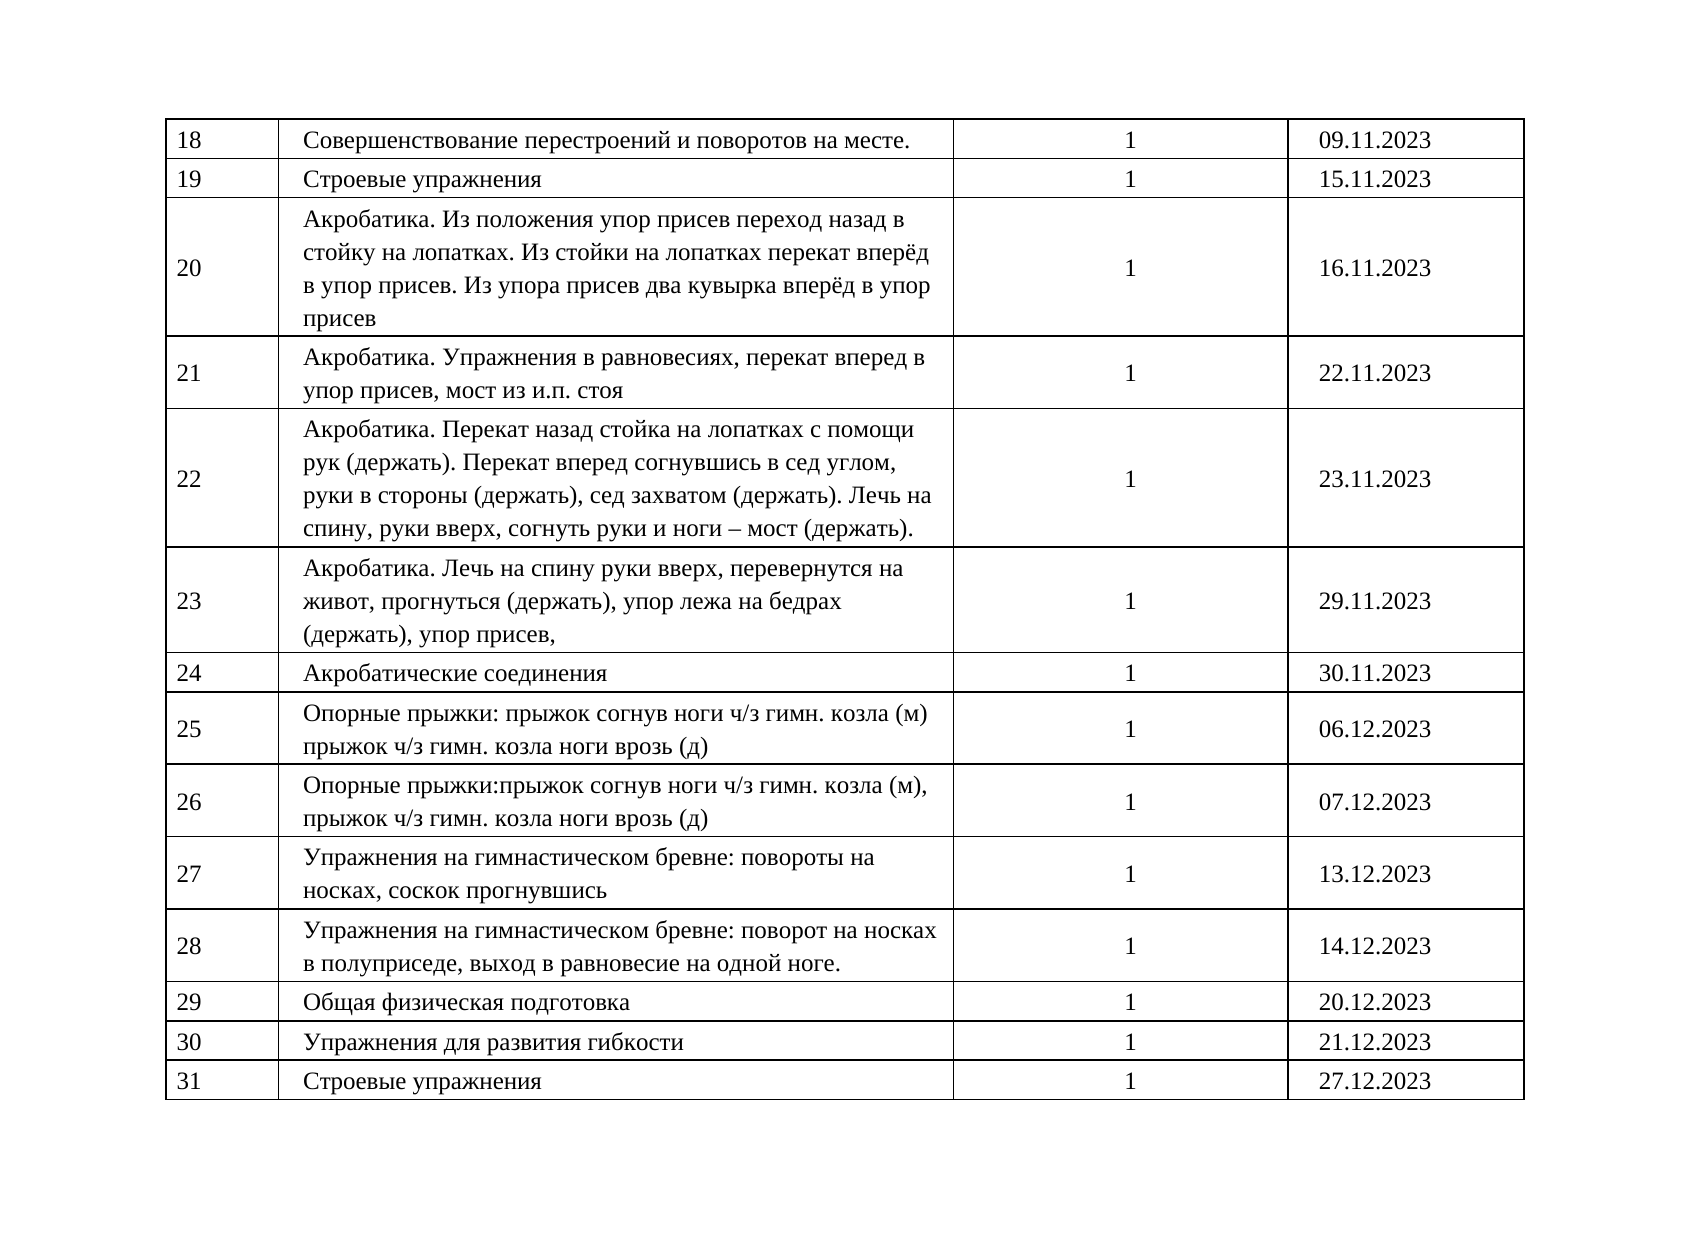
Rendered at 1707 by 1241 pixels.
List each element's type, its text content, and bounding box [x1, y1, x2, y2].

table_cell Упражнения на гимнастическом бревне: повороты на носках, соскок прогнувшись [279, 837, 953, 908]
table_cell 19 [167, 159, 278, 197]
table_cell 23 [167, 548, 278, 652]
table_cell 07.12.2023 [1289, 765, 1523, 836]
table_cell 1 [954, 910, 1287, 981]
table_cell 22.11.2023 [1289, 337, 1523, 408]
table_cell 1 [954, 1061, 1287, 1099]
table_cell Акробатика. Из положения упор присев переход назад в стойку на лопатках. Из стойки на лопатках перекат вперёд в упор присев. Из упора присев два кувырка вперёд в упор присев [279, 198, 953, 335]
table_cell Упражнения на гимнастическом бревне: поворот на носках в полуприседе, выход в равновесие на одной ноге. [279, 910, 953, 981]
table_cell 23.11.2023 [1289, 409, 1523, 546]
table_cell 25 [167, 693, 278, 763]
table_cell Акробатика. Лечь на спину руки вверх, перевернутся на живот, прогнуться (держать), упор лежа на бедрах (держать), упор присев, [279, 548, 953, 652]
table_cell Совершенствование перестроений и поворотов на месте. [279, 120, 953, 157]
table_cell 15.11.2023 [1289, 159, 1523, 197]
table_cell 1 [954, 159, 1287, 197]
table_cell 1 [954, 409, 1287, 546]
table_cell Акробатические соединения [279, 653, 953, 691]
table_cell 1 [954, 982, 1287, 1020]
table_cell 24 [167, 653, 278, 691]
table_cell 06.12.2023 [1289, 693, 1523, 763]
table_cell 1 [954, 693, 1287, 763]
table_cell 27.12.2023 [1289, 1061, 1523, 1099]
table_cell 1 [954, 120, 1287, 157]
table_cell 1 [954, 765, 1287, 836]
table_cell 26 [167, 765, 278, 836]
table_cell 13.12.2023 [1289, 837, 1523, 908]
table_cell 1 [954, 337, 1287, 408]
table_cell 16.11.2023 [1289, 198, 1523, 335]
table_cell 29 [167, 982, 278, 1020]
table_cell 30 [167, 1022, 278, 1059]
table_cell 21 [167, 337, 278, 408]
table_cell 20 [167, 198, 278, 335]
table_cell Упражнения для развития гибкости [279, 1022, 953, 1059]
table_cell 29.11.2023 [1289, 548, 1523, 652]
table_cell 22 [167, 409, 278, 546]
table_cell 14.12.2023 [1289, 910, 1523, 981]
table_cell Опорные прыжки: прыжок согнув ноги ч/з гимн. козла (м) прыжок ч/з гимн. козла ноги врозь (д) [279, 693, 953, 763]
table_cell 31 [167, 1061, 278, 1099]
table_cell Акробатика. Упражнения в равновесиях, перекат вперед в упор присев, мост из и.п. стоя [279, 337, 953, 408]
table_cell Опорные прыжки:прыжок согнув ноги ч/з гимн. козла (м), прыжок ч/з гимн. козла ноги врозь (д) [279, 765, 953, 836]
table_cell Строевые упражнения [279, 159, 953, 197]
table_cell 18 [167, 120, 278, 157]
table_cell Акробатика. Перекат назад стойка на лопатках с помощи рук (держать). Перекат вперед согнувшись в сед углом, руки в стороны (держать), сед захватом (держать). Лечь на спину, руки вверх, согнуть руки и ноги – мост (держать). [279, 409, 953, 546]
table_cell 1 [954, 548, 1287, 652]
table_cell Общая физическая подготовка [279, 982, 953, 1020]
table_cell 1 [954, 1022, 1287, 1059]
table_cell 20.12.2023 [1289, 982, 1523, 1020]
table_cell 21.12.2023 [1289, 1022, 1523, 1059]
table_cell Строевые упражнения [279, 1061, 953, 1099]
table_cell 1 [954, 837, 1287, 908]
table_cell 27 [167, 837, 278, 908]
table_cell 09.11.2023 [1289, 120, 1523, 157]
table_cell 30.11.2023 [1289, 653, 1523, 691]
table_cell 28 [167, 910, 278, 981]
table_cell 1 [954, 198, 1287, 335]
table_cell 1 [954, 653, 1287, 691]
